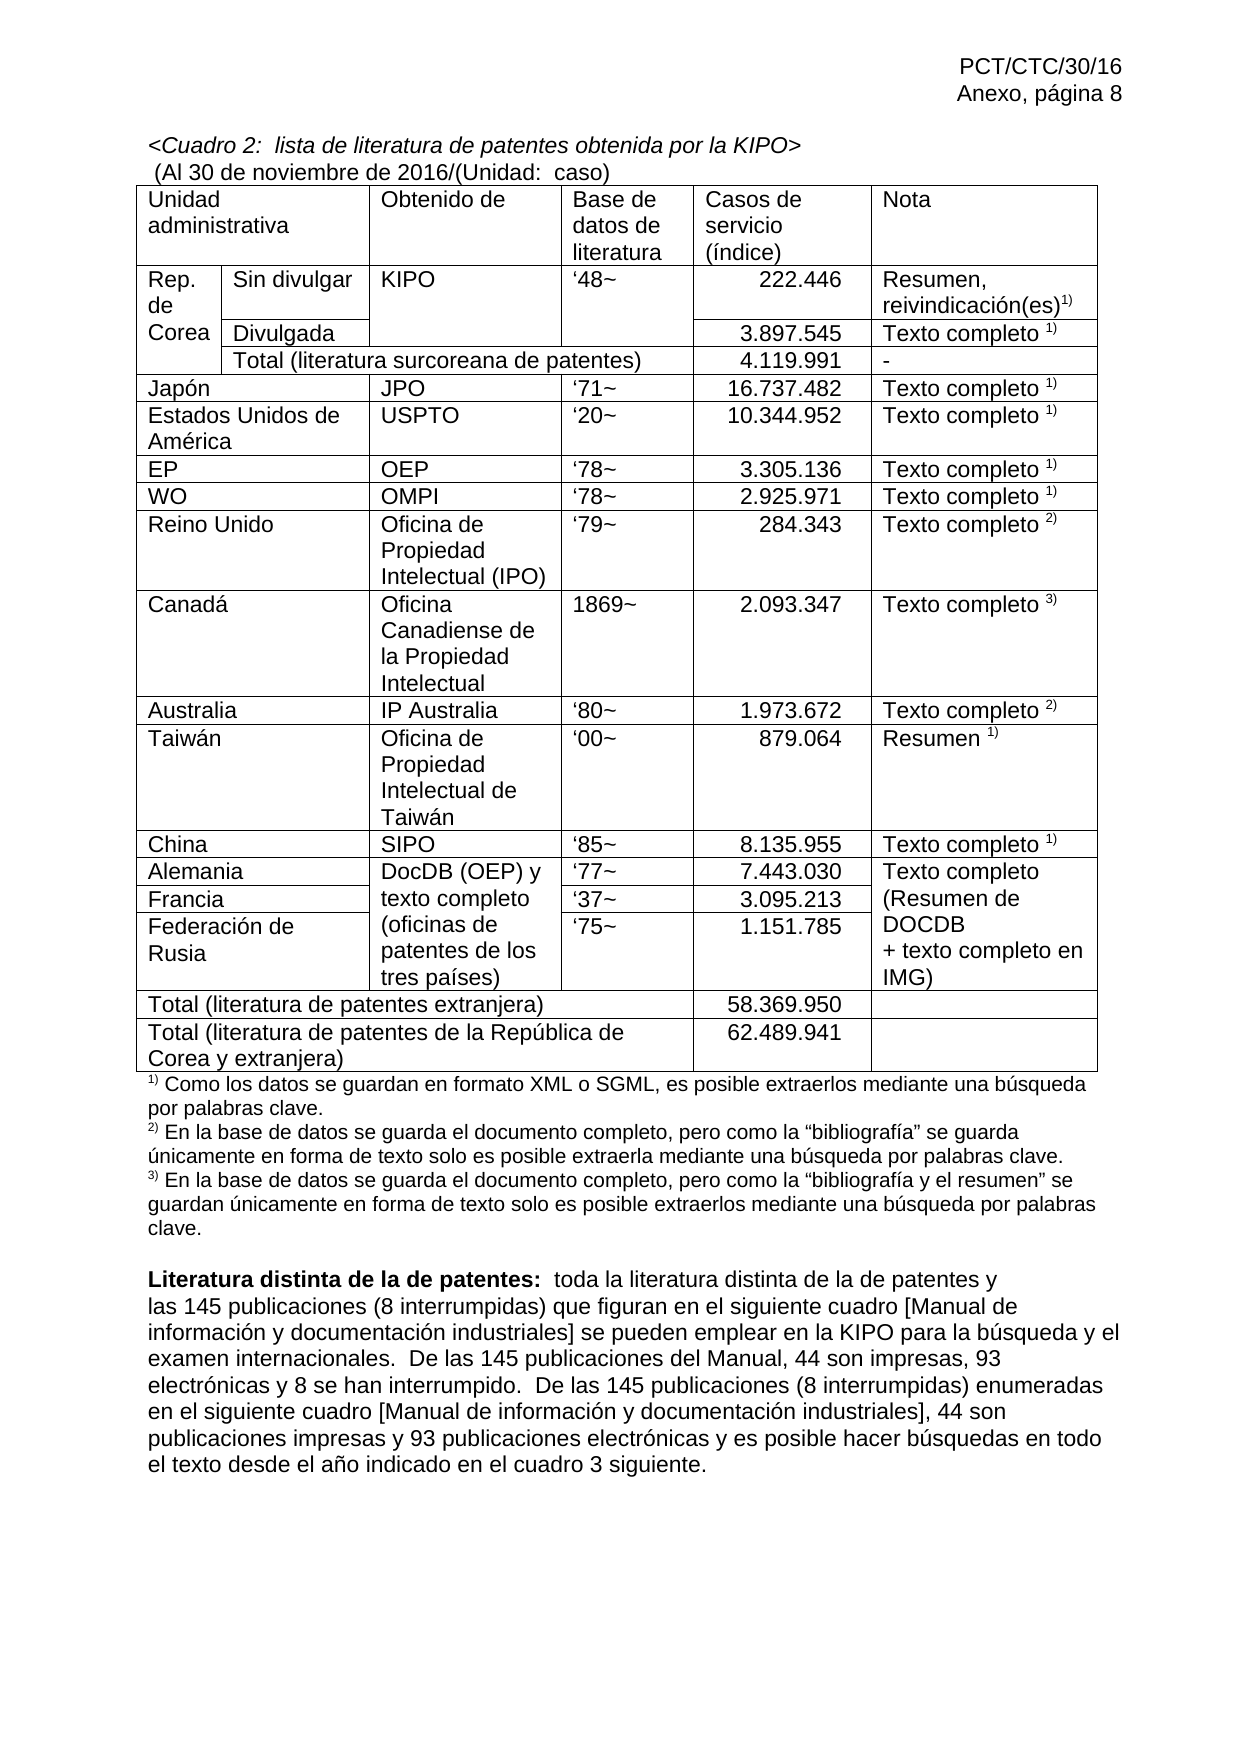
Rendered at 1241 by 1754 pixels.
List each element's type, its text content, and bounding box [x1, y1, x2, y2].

table_cell - [872, 347, 1097, 373]
table_cell EP [137, 456, 369, 482]
table_cell [872, 991, 1097, 1017]
table_cell OMPI [370, 483, 561, 509]
table_cell Oficina de Propiedad Intelectual (IPO) [370, 511, 561, 589]
table_cell 2.925.971 [694, 483, 871, 509]
table_cell ‘75~ [562, 913, 693, 990]
table_cell 16.737.482 [694, 375, 871, 401]
table_cell ‘37~ [562, 886, 693, 912]
table_cell Texto completo 1) [872, 402, 1097, 455]
table_cell 1.151.785 [694, 913, 871, 990]
text Literatura distinta de la de patentes: toda la literatura distinta de la de patentes y las 145 publicaciones (8 interrumpidas) que figuran en el siguiente cuadro [Manual de información y documentación industriales] se pueden emplear en la KIPO para la búsqueda y el examen internacionales. De las 145 publicaciones del Manual, 44 son impresas, 93 electrónicas y 8 se han interrumpido. De las 145 publicaciones (8 interrumpidas) enumeradas en el siguiente cuadro [Manual de información y documentación industriales], 44 son publicaciones impresas y 93 publicaciones electrónicas y es posible hacer búsquedas en todo el texto desde el año indicado en el cuadro 3 siguiente. [148, 1266, 1122, 1477]
table_cell 4.119.991 [694, 347, 871, 373]
table_cell Canadá [137, 591, 369, 696]
table_cell Texto completo 1) [872, 320, 1097, 346]
table_cell Reino Unido [137, 511, 369, 589]
table_cell [872, 1019, 1097, 1071]
table_cell ‘78~ [562, 483, 693, 509]
table_cell Francia [137, 886, 369, 912]
table_cell IP Australia [370, 697, 561, 723]
table_cell Texto completo (Resumen de DOCDB + texto completo en IMG) [872, 858, 1097, 990]
text (Al 30 de noviembre de 2016/(Unidad: caso) [148, 158, 1122, 185]
table_cell Texto completo 1) [872, 375, 1097, 401]
table_cell Total (literatura surcoreana de patentes) [222, 347, 693, 373]
table_cell Federación de Rusia [137, 913, 369, 990]
table_cell ‘48~ [562, 266, 693, 346]
table_cell Total (literatura de patentes de la República de Corea y extranjera) [137, 1019, 693, 1071]
text 1) Como los datos se guardan en formato XML o SGML, es posible extraerlos mediante una búsqueda por palabras clave. [148, 1072, 1122, 1120]
table_header Obtenido de [370, 186, 561, 265]
table_cell Texto completo 3) [872, 591, 1097, 696]
table_cell JPO [370, 375, 561, 401]
table_cell Japón [137, 375, 369, 401]
table_header Nota [872, 186, 1097, 265]
table_cell 10.344.952 [694, 402, 871, 455]
table_cell Divulgada [222, 320, 369, 346]
table_cell Texto completo 1) [872, 456, 1097, 482]
table_cell WO [137, 483, 369, 509]
table_cell 62.489.941 [694, 1019, 871, 1071]
table_cell 222.446 [694, 266, 871, 319]
text 3) En la base de datos se guarda el documento completo, pero como la “bibliografía y el resumen” se guardan únicamente en forma de texto solo es posible extraerlos mediante una búsqueda por palabras clave. [148, 1168, 1122, 1240]
table_cell Texto completo 2) [872, 697, 1097, 723]
table_cell OEP [370, 456, 561, 482]
table_cell Estados Unidos de América [137, 402, 369, 455]
table_cell DocDB (OEP) y texto completo (oficinas de patentes de los tres países) [370, 858, 561, 990]
table_cell Texto completo 1) [872, 831, 1097, 857]
table_cell Texto completo 2) [872, 511, 1097, 589]
table_cell Oficina de Propiedad Intelectual de Taiwán [370, 725, 561, 830]
table_cell 1.973.672 [694, 697, 871, 723]
table_cell ‘00~ [562, 725, 693, 830]
table_cell ‘71~ [562, 375, 693, 401]
text 2) En la base de datos se guarda el documento completo, pero como la “bibliografía” se guarda únicamente en forma de texto solo es posible extraerla mediante una búsqueda por palabras clave. [148, 1120, 1122, 1168]
table_cell 3.095.213 [694, 886, 871, 912]
table_cell 1869~ [562, 591, 693, 696]
table_cell Sin divulgar [222, 266, 369, 319]
table_cell 3.305.136 [694, 456, 871, 482]
table_cell Texto completo 1) [872, 483, 1097, 509]
text <Cuadro 2: lista de literatura de patentes obtenida por la KIPO> [148, 132, 1122, 158]
table_cell China [137, 831, 369, 857]
table_cell ‘78~ [562, 456, 693, 482]
table_cell 7.443.030 [694, 858, 871, 885]
table_cell KIPO [370, 266, 561, 346]
table_cell ‘79~ [562, 511, 693, 589]
table_cell 3.897.545 [694, 320, 871, 346]
table_cell 58.369.950 [694, 991, 871, 1017]
table_cell ‘77~ [562, 858, 693, 885]
table_header Base de datos de literatura [562, 186, 693, 265]
table_cell Alemania [137, 858, 369, 885]
table_cell Oficina Canadiense de la Propiedad Intelectual [370, 591, 561, 696]
table_cell SIPO [370, 831, 561, 857]
table_cell USPTO [370, 402, 561, 455]
table_header Casos de servicio (índice) [694, 186, 871, 265]
table_cell Australia [137, 697, 369, 723]
table_cell Resumen, reivindicación(es)1) [872, 266, 1097, 319]
table_cell Taiwán [137, 725, 369, 830]
table_header Unidad administrativa [137, 186, 369, 265]
table_cell 2.093.347 [694, 591, 871, 696]
table_cell ‘85~ [562, 831, 693, 857]
table_cell 284.343 [694, 511, 871, 589]
table_cell Rep. de Corea [137, 266, 221, 373]
table_cell Resumen 1) [872, 725, 1097, 830]
table_cell Total (literatura de patentes extranjera) [137, 991, 693, 1017]
table_cell 8.135.955 [694, 831, 871, 857]
table_cell ‘80~ [562, 697, 693, 723]
table_cell 879.064 [694, 725, 871, 830]
table_cell ‘20~ [562, 402, 693, 455]
